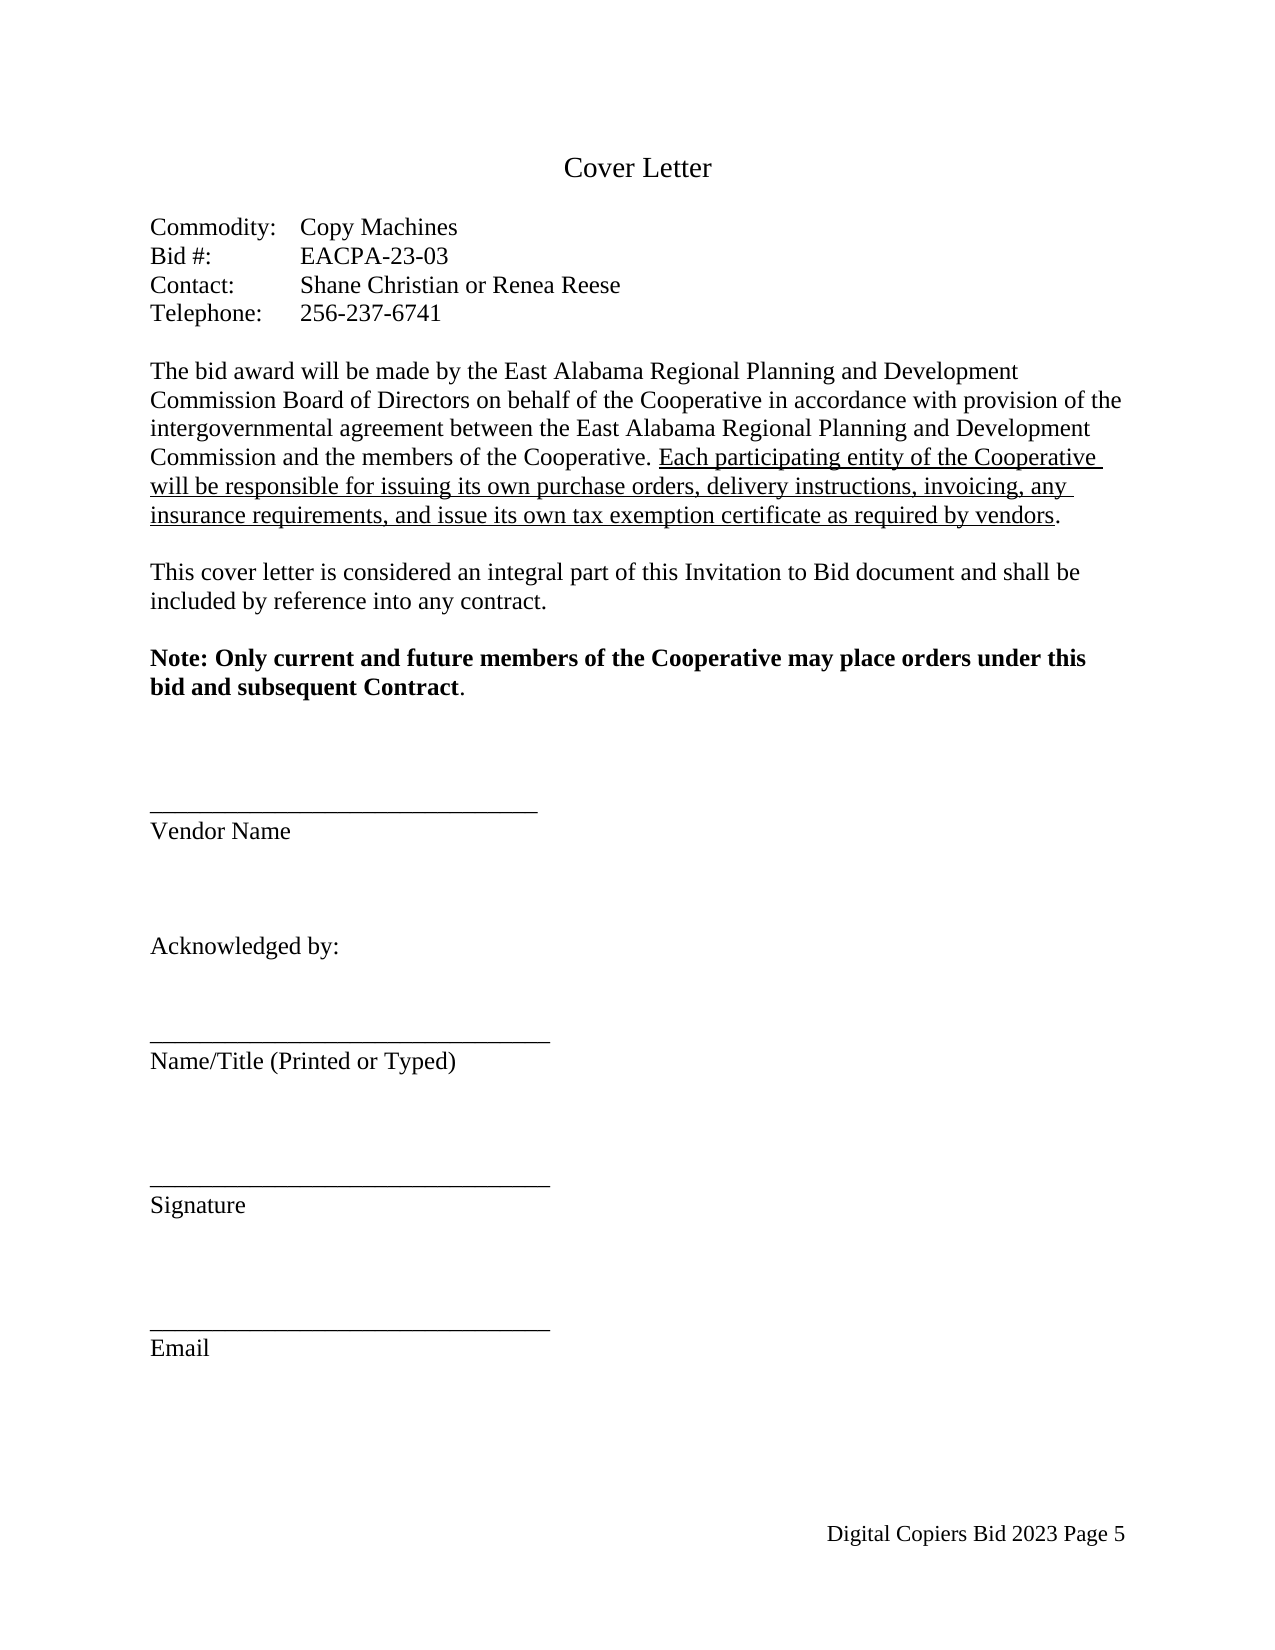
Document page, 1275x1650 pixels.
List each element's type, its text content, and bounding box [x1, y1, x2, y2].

text ________________________________ [150, 1161, 1125, 1190]
text Name/Title (Printed or Typed) [150, 1046, 1125, 1075]
text Vendor Name [150, 816, 1125, 845]
text The bid award will be made by the East Alabama Regional Planning and Development Commission Board of Directors on behalf of the Cooperative in accordance with provision of the intergovernmental agreement between the East Alabama Regional Planning and Development Commission and the members of the Cooperative. Each participating entity of the Cooperative will be responsible for issuing its own purchase orders, delivery instructions, invoicing, any insurance requirements, and issue its own tax exemption certificate as required by vendors. [150, 356, 1125, 528]
text Cover Letter [150, 150, 1125, 183]
text Contact: Shane Christian or Renea Reese [150, 270, 1125, 298]
text ________________________________ [150, 1017, 1125, 1046]
text This cover letter is considered an integral part of this Invitation to Bid document and shall be included by reference into any contract. [150, 557, 1125, 615]
text Email [150, 1333, 1125, 1362]
text Telephone: 256-237-6741 [150, 298, 1125, 327]
text _______________________________ [150, 787, 1125, 816]
text ________________________________ [150, 1305, 1125, 1333]
text Acknowledged by: [150, 931, 1125, 960]
text Signature [150, 1190, 1125, 1218]
text Bid #: EACPA-23-03 [150, 241, 1125, 270]
text Commodity: Copy Machines [150, 212, 1125, 241]
text Note: Only current and future members of the Cooperative may place orders under this bid and subsequent Contract. [150, 643, 1125, 701]
